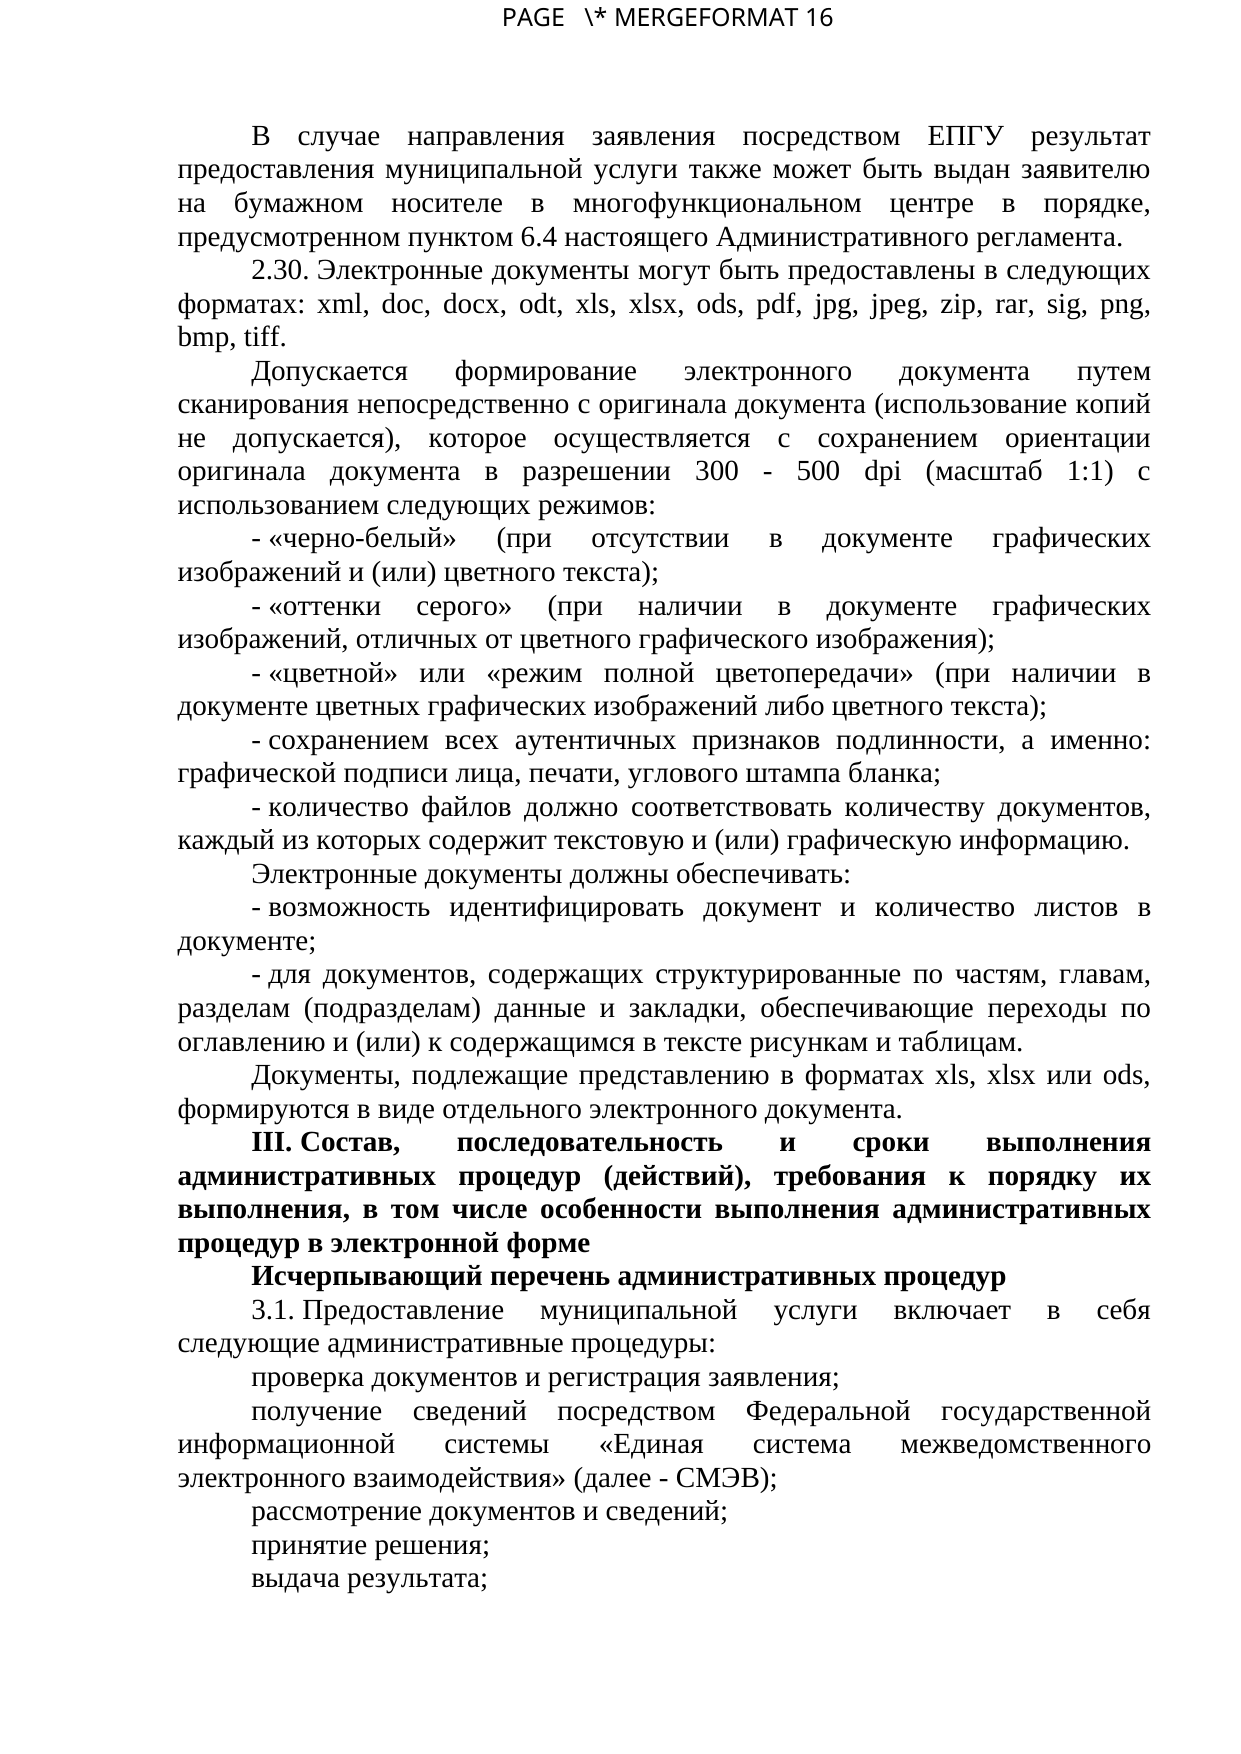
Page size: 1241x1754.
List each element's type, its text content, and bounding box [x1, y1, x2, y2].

text получение сведений посредством Федеральной государственной информационной системы «Единая система межведомственного электронного взаимодействия» (далее - СМЭВ); [177, 1393, 1152, 1493]
text - «черно-белый» (при отсутствии в документе графических изображений и (или) цветного текста); [177, 521, 1152, 588]
text Допускается формирование электронного документа путем сканирования непосредственно с оригинала документа (использование копий не допускается), которое осуществляется с сохранением ориентации оригинала документа в разрешении 300 - 500 dpi (масштаб 1:1) с использованием следующих режимов: [177, 353, 1152, 521]
text Электронные документы должны обеспечивать: [177, 856, 1152, 889]
text Документы, подлежащие представлению в форматах xls, xlsx или ods, формируются в виде отдельного электронного документа. [177, 1057, 1152, 1124]
text проверка документов и регистрация заявления; [177, 1359, 1152, 1393]
text - «оттенки серого» (при наличии в документе графических изображений, отличных от цветного графического изображения); [177, 588, 1152, 655]
text - количество файлов должно соответствовать количеству документов, каждый из которых содержит текстовую и (или) графическую информацию. [177, 789, 1152, 856]
text В случае направления заявления посредством ЕПГУ результат предоставления муниципальной услуги также может быть выдан заявителю на бумажном носителе в многофункциональном центре в порядке, предусмотренном пунктом 6.4 настоящего Административного регламента. [177, 118, 1152, 252]
text III. Состав, последовательность и сроки выполнения административных процедур (действий), требования к порядку их выполнения, в том числе особенности выполнения административных процедур в электронной форме [177, 1124, 1152, 1258]
text - «цветной» или «режим полной цветопередачи» (при наличии в документе цветных графических изображений либо цветного текста); [177, 655, 1152, 722]
text выдача результата; [177, 1560, 1152, 1594]
text Исчерпывающий перечень административных процедур [177, 1258, 1152, 1292]
text - сохранением всех аутентичных признаков подлинности, а именно: графической подписи лица, печати, углового штампа бланка; [177, 722, 1152, 789]
text - возможность идентифицировать документ и количество листов в документе; [177, 889, 1152, 957]
text рассмотрение документов и сведений; [177, 1493, 1152, 1527]
text принятие решения; [177, 1527, 1152, 1560]
text 2.30. Электронные документы могут быть предоставлены в следующих форматах: xml, doc, docx, odt, xls, xlsx, ods, pdf, jpg, jpeg, zip, rar, sig, png, bmp, tiff. [177, 252, 1152, 353]
text - для документов, содержащих структурированные по частям, главам, разделам (подразделам) данные и закладки, обеспечивающие переходы по оглавлению и (или) к содержащимся в тексте рисункам и таблицам. [177, 957, 1152, 1057]
text 3.1. Предоставление муниципальной услуги включает в себя следующие административные процедуры: [177, 1292, 1152, 1359]
